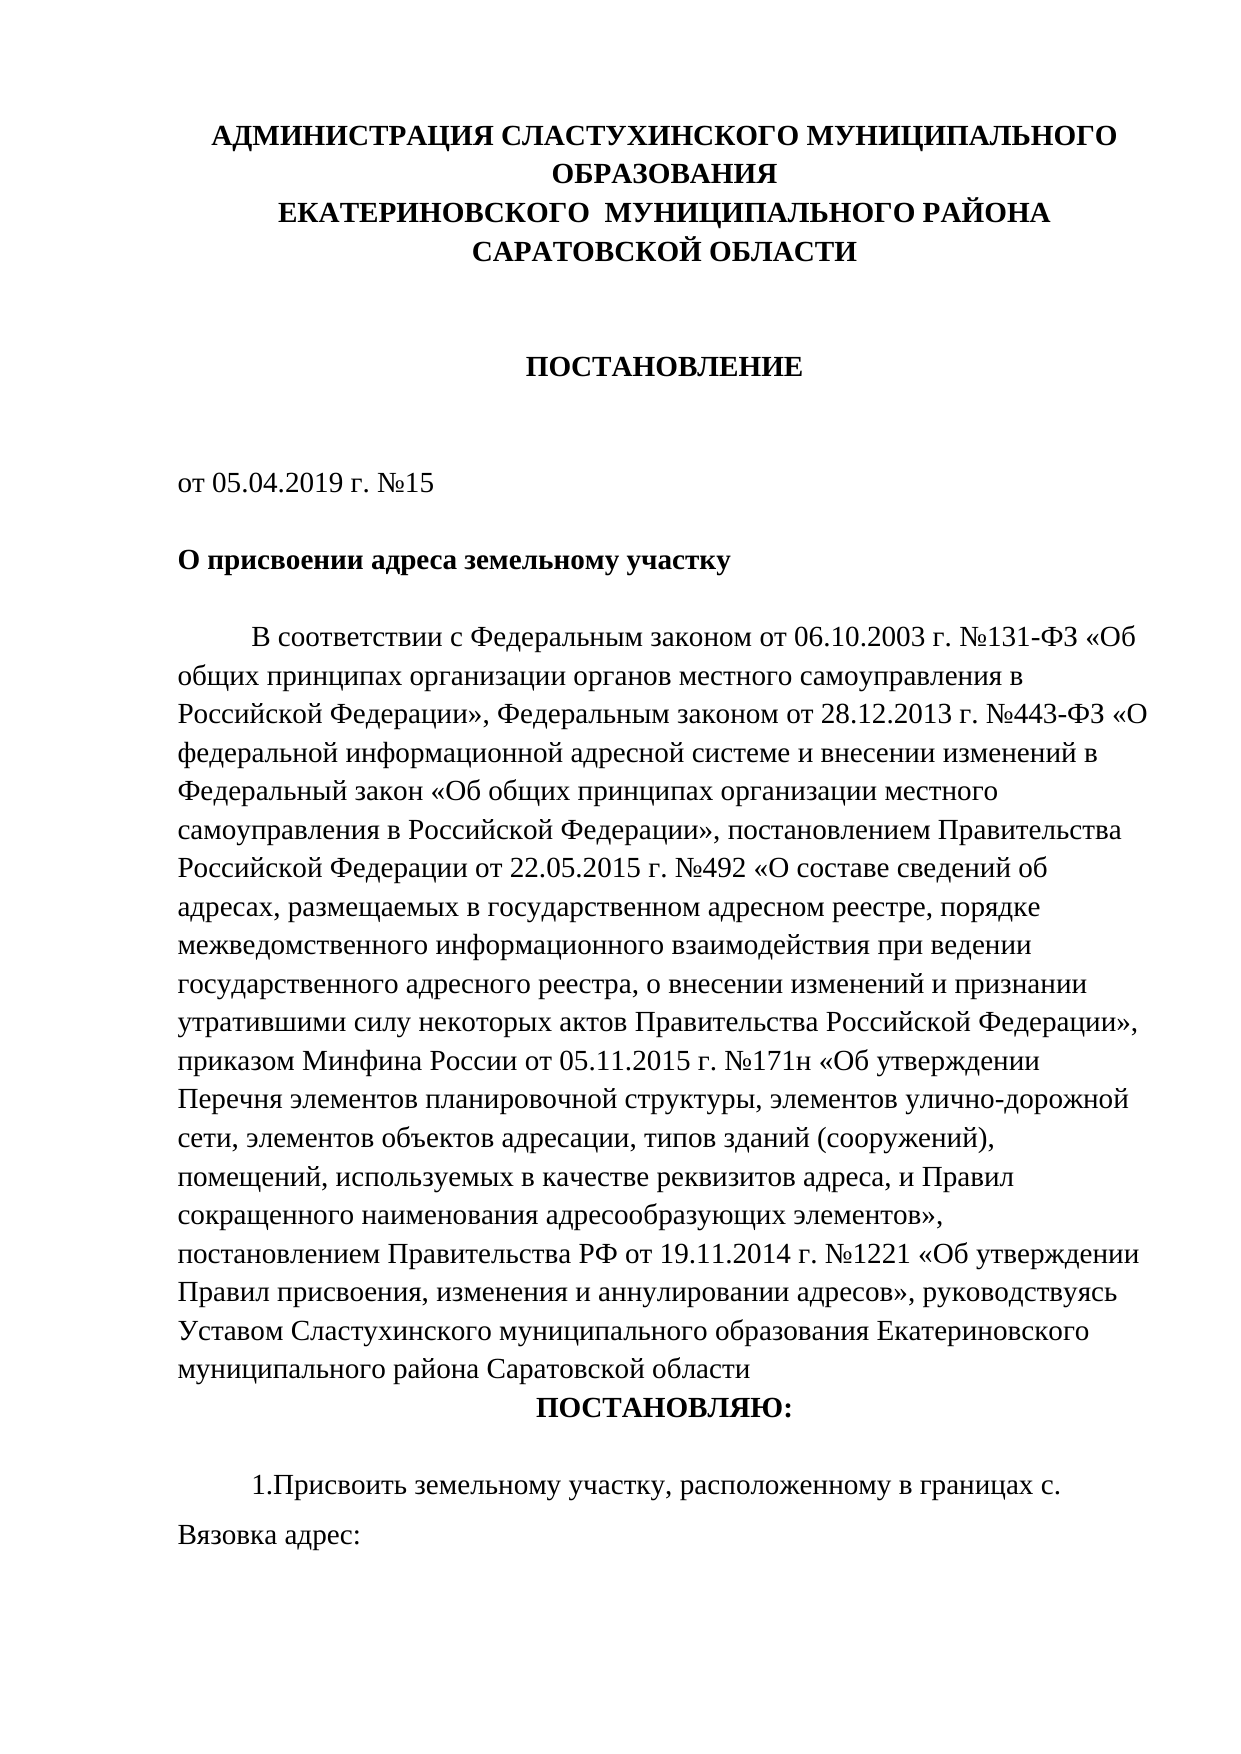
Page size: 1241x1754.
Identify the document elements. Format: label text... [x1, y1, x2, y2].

text 1.Присвоить земельному участку, расположенному в границах с. Вязовка адрес: [177, 1467, 1152, 1551]
text АДМИНИСТРАЦИЯ СЛАСТУХИНСКОГО МУНИЦИПАЛЬНОГО [177, 118, 1152, 152]
text ЕКАТЕРИНОВСКОГО МУНИЦИПАЛЬНОГО РАЙОНА [177, 195, 1152, 229]
text САРАТОВСКОЙ ОБЛАСТИ [177, 234, 1152, 267]
text ОБРАЗОВАНИЯ [177, 157, 1152, 190]
text ПОСТАНОВЛЯЮ: [177, 1390, 1152, 1423]
text от 05.04.2019 г. №15 [177, 465, 1152, 498]
text О присвоении адреса земельному участку [177, 542, 1152, 576]
text ПОСТАНОВЛЕНИЕ [177, 349, 1152, 383]
text В соответствии с Федеральным законом от 06.10.2003 г. №131-ФЗ «Об общих принципах организации органов местного самоуправления в Российской Федерации», Федеральным законом от 28.12.2013 г. №443-ФЗ «О федеральной информационной адресной системе и внесении изменений в Федеральный закон «Об общих принципах организации местного самоуправления в Российской Федерации», постановлением Правительства Российской Федерации от 22.05.2015 г. №492 «О составе сведений об адресах, размещаемых в государственном адресном реестре, порядке межведомственного информационного взаимодействия при ведении государственного адресного реестра, о внесении изменений и признании утратившими силу некоторых актов Правительства Российской Федерации», приказом Минфина России от 05.11.2015 г. №171н «Об утверждении Перечня элементов планировочной структуры, элементов улично-дорожной сети, элементов объектов адресации, типов зданий (сооружений), помещений, используемых в качестве реквизитов адреса, и Правил сокращенного наименования адресообразующих элементов», постановлением Правительства РФ от 19.11.2014 г. №1221 «Об утверждении Правил присвоения, изменения и аннулировании адресов», руководствуясь Уставом Сластухинского муниципального образования Екатериновского муниципального района Саратовской области [177, 619, 1152, 1385]
